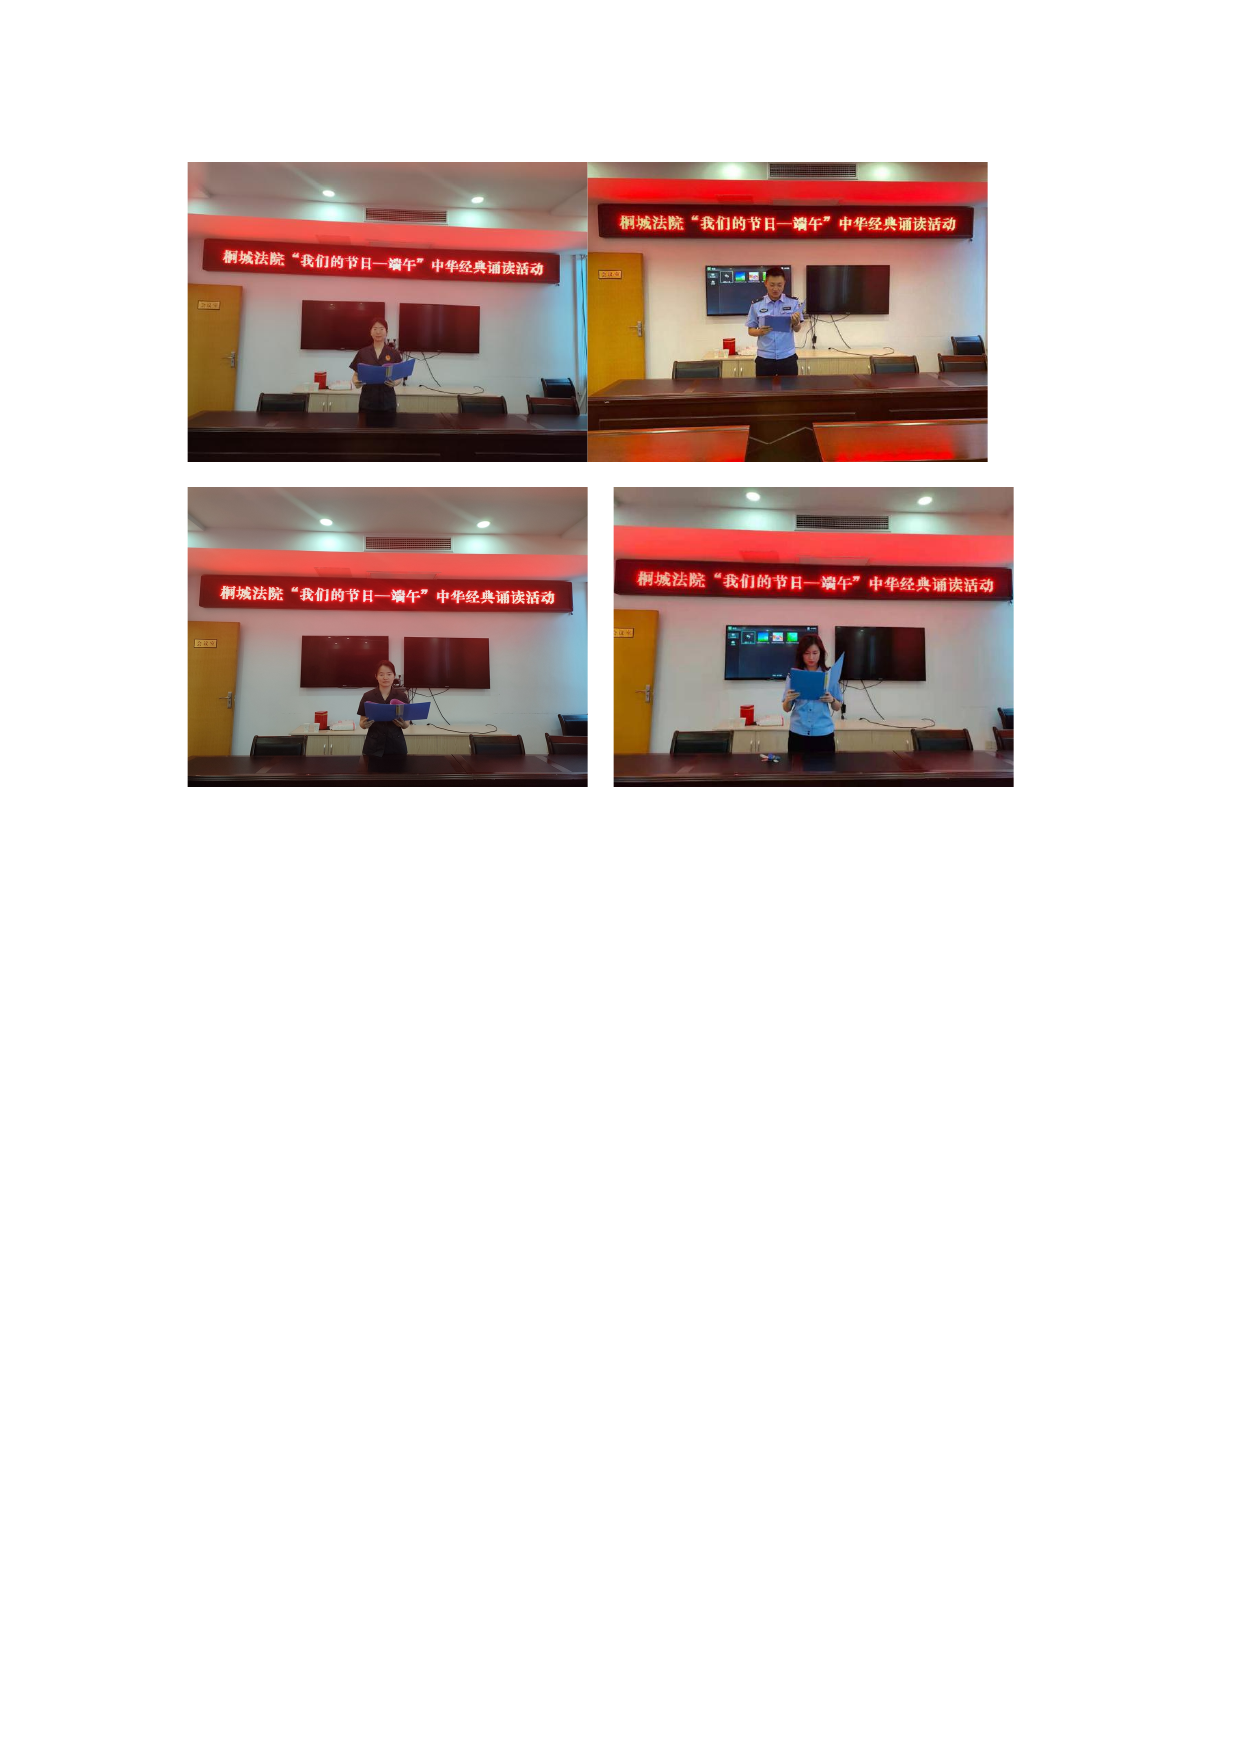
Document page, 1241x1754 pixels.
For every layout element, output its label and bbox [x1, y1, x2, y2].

picture [613, 487, 1014, 787]
picture [187, 487, 588, 787]
picture [187, 162, 988, 462]
